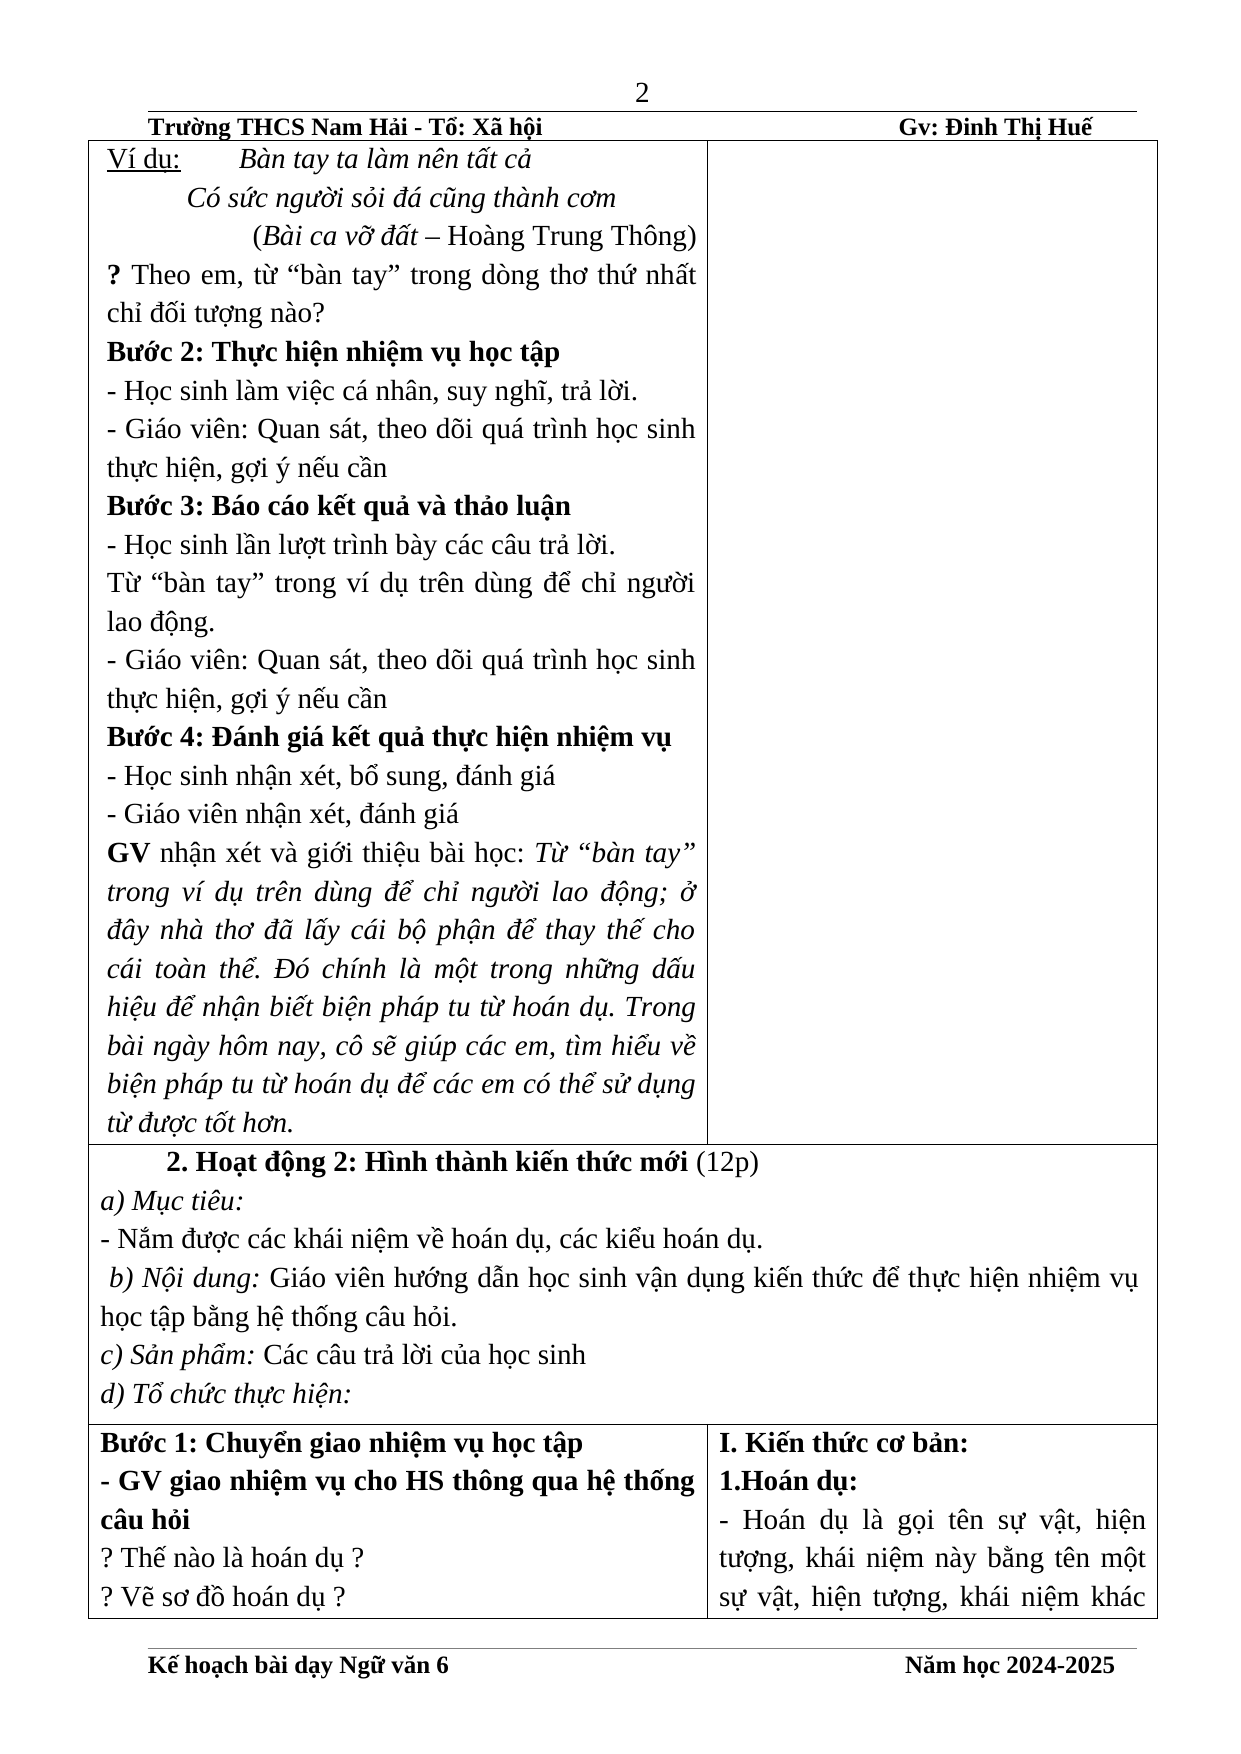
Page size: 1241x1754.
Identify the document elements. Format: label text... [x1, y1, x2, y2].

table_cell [89, 1425, 707, 1618]
table_cell 2. Hoạt động 2: Hình thành kiến thức mới (12p) a) Mục tiêu: - Nắm được các khái niệm về hoán dụ, các kiểu hoán dụ. b) Nội dung: Giáo viên hướng dẫn học sinh vận dụng kiến thức để thực hiện nhiệm vụ học tập bằng hệ thống câu hỏi. c) Sản phẩm: Các câu trả lời của học sinh d) Tổ chức thực hiện: [89, 1145, 1157, 1424]
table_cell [89, 141, 707, 1143]
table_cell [708, 1425, 1157, 1618]
table_cell [708, 141, 1157, 1143]
